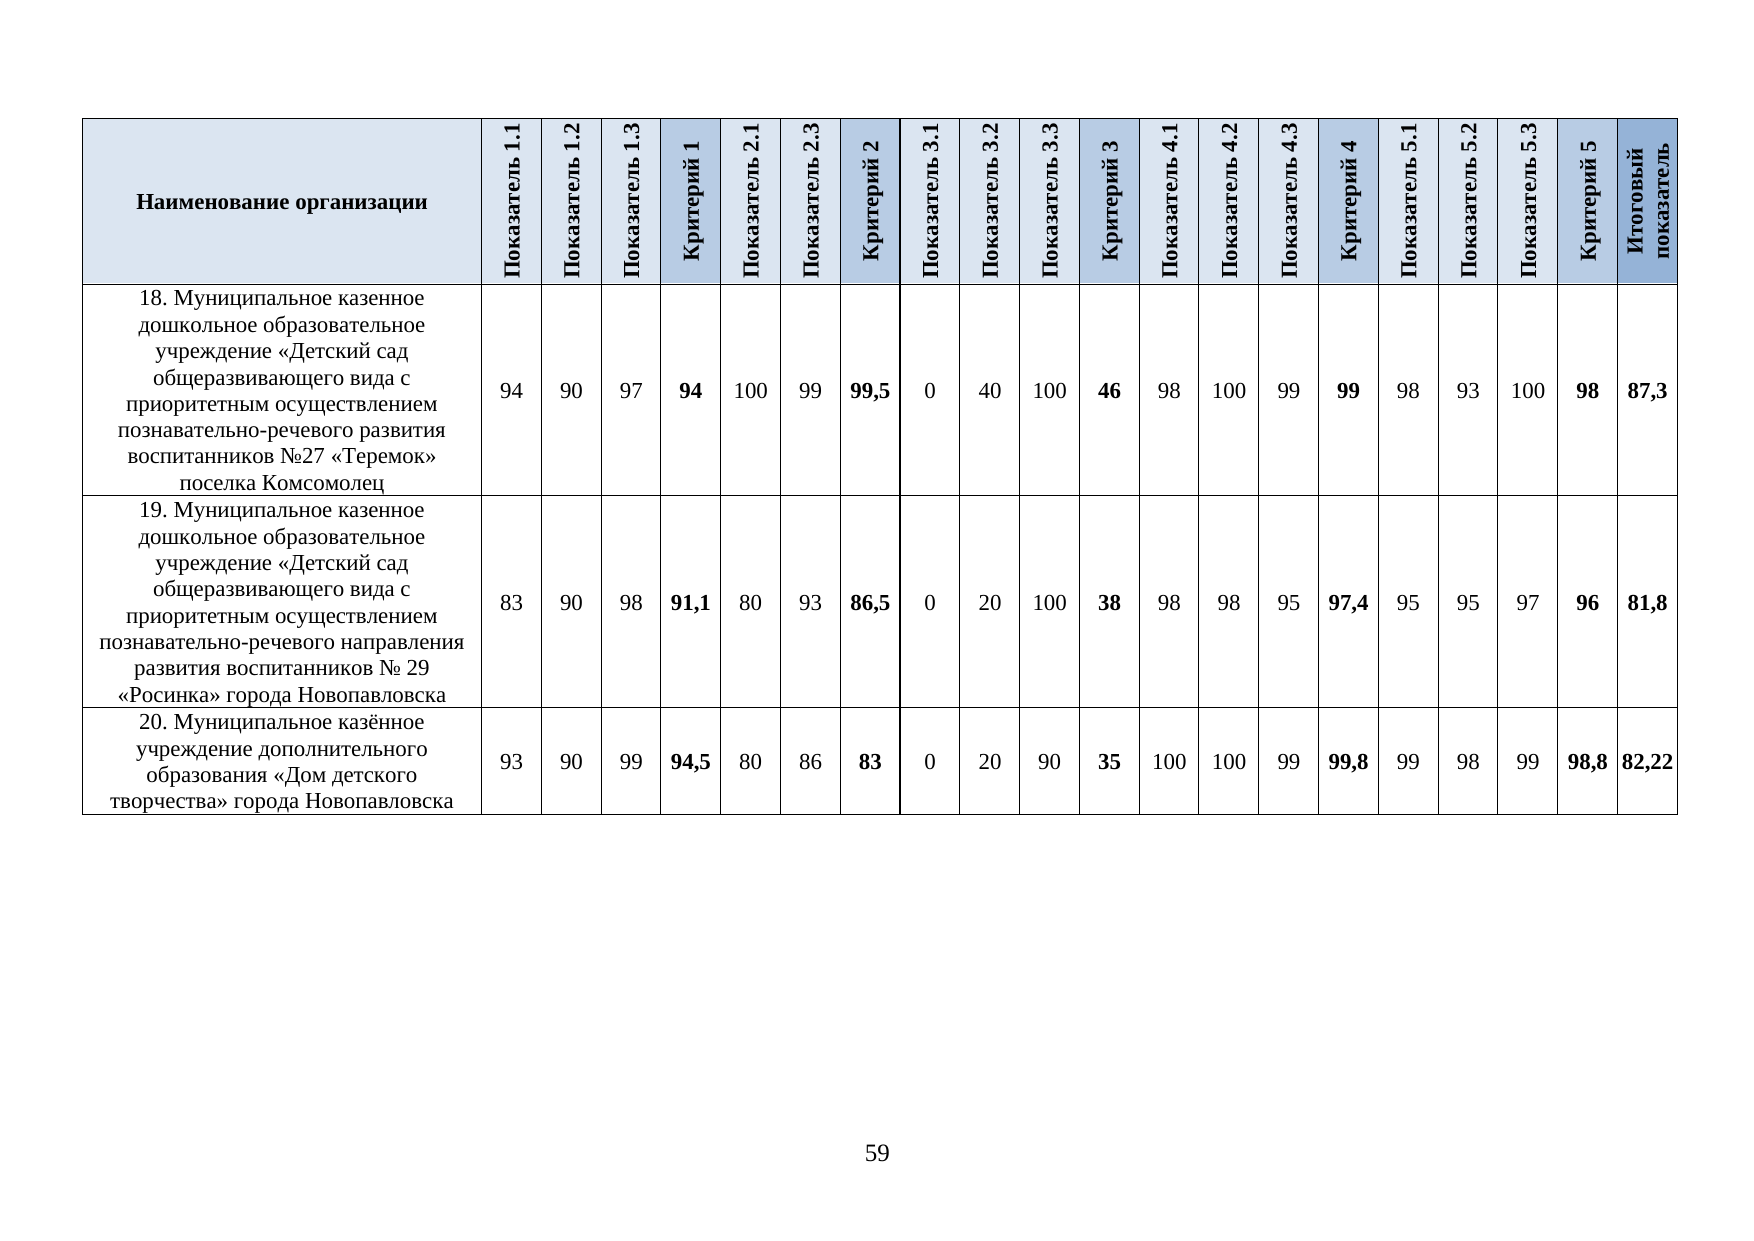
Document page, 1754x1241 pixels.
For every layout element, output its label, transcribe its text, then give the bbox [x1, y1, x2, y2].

table_cell 97 [602, 285, 660, 495]
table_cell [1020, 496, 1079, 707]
table_header Показатель 1.1 [482, 119, 541, 283]
table_header Показатель 2.3 [781, 119, 840, 283]
table_cell 90 [542, 285, 601, 495]
table_header Показатель 5.1 [1379, 119, 1438, 283]
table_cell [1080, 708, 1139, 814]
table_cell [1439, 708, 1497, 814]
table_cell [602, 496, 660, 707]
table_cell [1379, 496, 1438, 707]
table_cell 100 [721, 285, 780, 495]
table_header Показатель 3.2 [960, 119, 1019, 283]
table_cell 40 [960, 285, 1019, 495]
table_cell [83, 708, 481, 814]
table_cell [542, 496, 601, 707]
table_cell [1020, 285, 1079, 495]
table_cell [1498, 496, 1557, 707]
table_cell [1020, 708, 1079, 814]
table_header Показатель 5.2 [1439, 119, 1497, 283]
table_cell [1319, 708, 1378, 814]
table_header Итоговый показатель [1618, 119, 1677, 283]
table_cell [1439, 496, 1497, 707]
table_header Показатель 3.1 [901, 119, 959, 283]
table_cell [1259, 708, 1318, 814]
table_header Показатель 3.3 [1020, 119, 1079, 283]
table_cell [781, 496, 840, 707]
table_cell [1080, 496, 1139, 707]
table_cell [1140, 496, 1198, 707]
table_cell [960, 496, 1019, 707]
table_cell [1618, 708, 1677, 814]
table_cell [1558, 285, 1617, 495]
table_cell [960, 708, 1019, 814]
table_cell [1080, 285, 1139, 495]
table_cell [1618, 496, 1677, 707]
table_cell 99,5 [841, 285, 899, 495]
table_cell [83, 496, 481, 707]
table_header Показатель 4.1 [1140, 119, 1198, 283]
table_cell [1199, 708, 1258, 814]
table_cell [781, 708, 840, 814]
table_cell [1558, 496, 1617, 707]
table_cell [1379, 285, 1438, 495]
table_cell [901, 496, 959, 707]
table_cell 18. Муниципальное казенное дошкольное образовательное учреждение «Детский сад общеразвивающего вида с приоритетным осуществлением познавательно-речевого развития воспитанников №27 «Теремок» поселка Комсомолец [83, 285, 481, 495]
table_header Наименование организации [83, 119, 481, 283]
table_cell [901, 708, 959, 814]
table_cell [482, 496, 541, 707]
table_header Показатель 2.1 [721, 119, 780, 283]
table_cell 99 [781, 285, 840, 495]
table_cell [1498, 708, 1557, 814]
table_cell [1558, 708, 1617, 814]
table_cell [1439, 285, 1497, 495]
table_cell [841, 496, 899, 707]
table_cell 94 [661, 285, 720, 495]
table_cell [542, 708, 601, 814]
table_header Критерий 4 [1319, 119, 1378, 283]
table_header Критерий 5 [1558, 119, 1617, 283]
table_header Критерий 2 [841, 119, 899, 283]
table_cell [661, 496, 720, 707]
table_header Показатель 1.3 [602, 119, 660, 283]
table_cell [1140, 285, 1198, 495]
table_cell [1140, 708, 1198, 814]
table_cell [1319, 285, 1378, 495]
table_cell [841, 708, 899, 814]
table_header Показатель 4.3 [1259, 119, 1318, 283]
table_header Показатель 1.2 [542, 119, 601, 283]
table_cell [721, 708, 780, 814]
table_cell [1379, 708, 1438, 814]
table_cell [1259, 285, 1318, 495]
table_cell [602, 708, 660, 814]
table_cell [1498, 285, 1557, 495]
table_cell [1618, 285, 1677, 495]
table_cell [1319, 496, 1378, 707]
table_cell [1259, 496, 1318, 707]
table_cell 94 [482, 285, 541, 495]
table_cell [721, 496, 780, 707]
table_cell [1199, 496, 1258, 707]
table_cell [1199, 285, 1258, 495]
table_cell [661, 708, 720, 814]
table_cell 0 [901, 285, 959, 495]
table_header Показатель 4.2 [1199, 119, 1258, 283]
table_header Показатель 5.3 [1498, 119, 1557, 283]
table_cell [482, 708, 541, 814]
table_header Критерий 3 [1080, 119, 1139, 283]
table_header Критерий 1 [661, 119, 720, 283]
